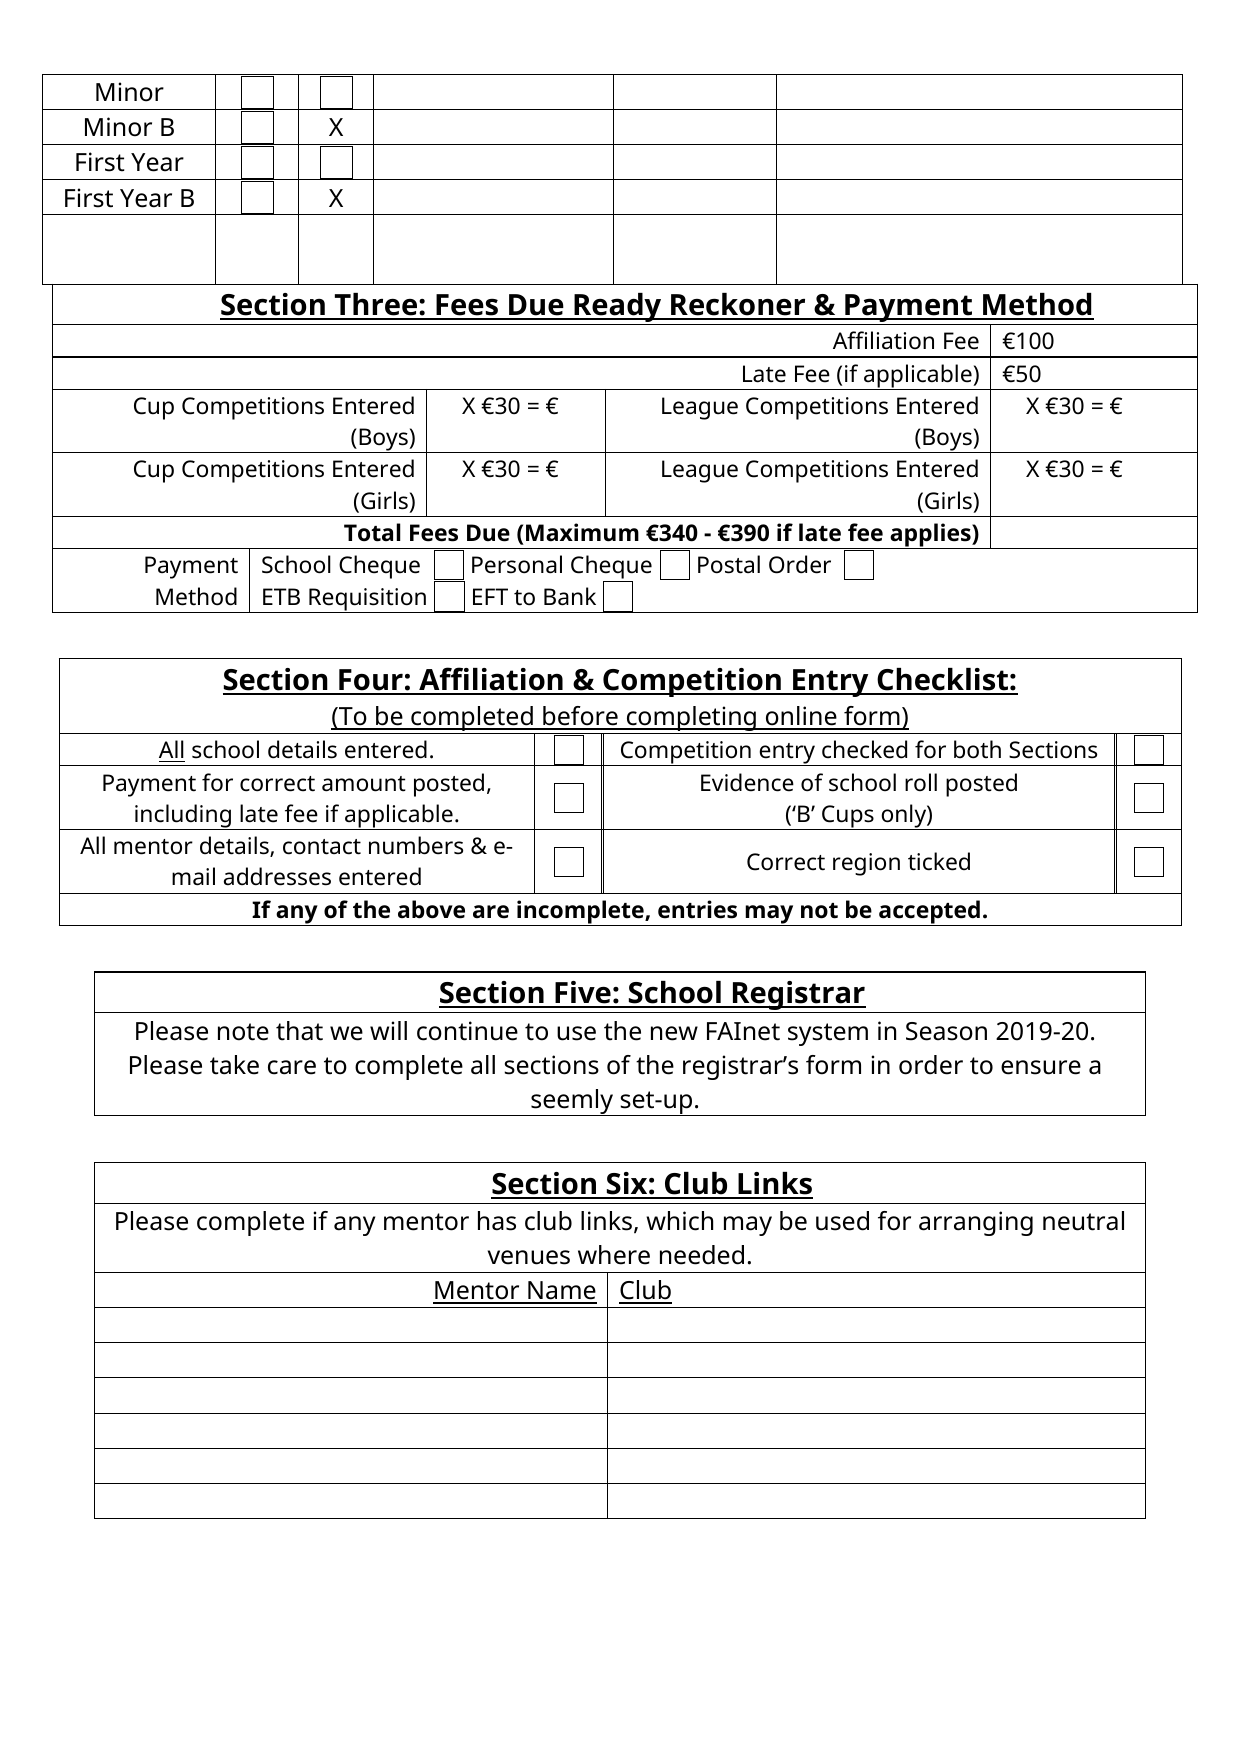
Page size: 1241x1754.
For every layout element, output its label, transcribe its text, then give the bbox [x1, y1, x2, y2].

table_cell [374, 145, 613, 179]
table_cell €100 [991, 325, 1197, 356]
table_cell [1117, 734, 1181, 765]
table_cell [95, 1343, 607, 1377]
table_cell X €30 = € [427, 453, 605, 516]
table_cell [614, 215, 776, 283]
table_cell [608, 1378, 1145, 1412]
table_cell [1117, 830, 1181, 892]
table_cell [374, 110, 613, 144]
table_cell All school details entered. [60, 734, 534, 765]
table_cell [299, 215, 373, 283]
table_cell Minor [43, 75, 215, 109]
table_cell League Competitions Entered (Girls) [606, 453, 990, 516]
table_cell [216, 145, 298, 179]
table_cell Mentor Name [95, 1273, 607, 1307]
table_cell [374, 215, 613, 283]
table_cell [991, 517, 1197, 548]
table_cell [608, 1308, 1145, 1342]
table_cell Correct region ticked [604, 830, 1114, 892]
table_cell Payment Method [53, 549, 249, 612]
table_cell [216, 180, 298, 214]
table_cell [777, 75, 1182, 109]
table_header Section Five: School Registrar [95, 973, 1145, 1012]
table_cell [608, 1449, 1145, 1483]
table_cell [216, 75, 298, 109]
table_cell [614, 110, 776, 144]
table_cell [777, 110, 1182, 144]
table_cell [95, 1414, 607, 1447]
table_cell [535, 830, 601, 892]
table_cell Cup Competitions Entered (Boys) [53, 390, 426, 452]
table_cell [216, 110, 298, 144]
table_cell X [299, 180, 373, 214]
table_cell [608, 1484, 1145, 1518]
table_cell [777, 145, 1182, 179]
table_cell League Competitions Entered (Boys) [606, 390, 990, 452]
table_cell X [299, 110, 373, 144]
table_cell [608, 1343, 1145, 1377]
table_cell [95, 1449, 607, 1483]
table_cell [608, 1414, 1145, 1447]
table_cell [535, 766, 601, 829]
table_cell If any of the above are incomplete, entries may not be accepted. [60, 894, 1181, 925]
table_cell €50 [991, 358, 1197, 389]
table_cell [299, 75, 373, 109]
table_cell Competition entry checked for both Sections [604, 734, 1114, 765]
table_cell [95, 1484, 607, 1518]
table_cell [95, 1308, 607, 1342]
table_cell [43, 215, 215, 283]
table_cell Please complete if any mentor has club links, which may be used for arranging neutral venues where needed. [95, 1204, 1145, 1272]
table_cell X €30 = € [427, 390, 605, 452]
table_cell Evidence of school roll posted (‘B’ Cups only) [604, 766, 1114, 829]
table_cell X €30 = € [991, 453, 1197, 516]
table_cell [777, 215, 1182, 283]
table_cell Affiliation Fee [53, 325, 990, 356]
table_cell School Cheque Personal Cheque Postal Order ETB Requisition EFT to Bank [250, 549, 1197, 612]
table_cell [299, 145, 373, 179]
table_cell [1117, 766, 1181, 829]
table_header Section Four: Affiliation & Competition Entry Checklist: (To be completed before completing online form) [60, 659, 1181, 733]
table_cell [95, 1378, 607, 1412]
table_cell [614, 145, 776, 179]
table_cell [777, 180, 1182, 214]
table_cell Late Fee (if applicable) [53, 358, 990, 389]
table_cell Please note that we will continue to use the new FAInet system in Season 2019-20. Please take care to complete all sections of the registrar’s form in order to ensure a seemly set-up. [95, 1013, 1145, 1115]
table_header Section Six: Club Links [95, 1163, 1145, 1203]
table_cell First Year [43, 145, 215, 179]
table_cell Section Three: Fees Due Ready Reckoner & Payment Method [53, 285, 1197, 324]
table_cell First Year B [43, 180, 215, 214]
table_cell [216, 215, 298, 283]
table_cell Minor B [43, 110, 215, 144]
table_cell Total Fees Due (Maximum €340 - €390 if late fee applies) [53, 517, 990, 548]
table_cell [374, 180, 613, 214]
table_cell [614, 75, 776, 109]
table_cell All mentor details, contact numbers & e-mail addresses entered [60, 830, 534, 892]
table_cell X €30 = € [991, 390, 1197, 452]
table_cell Payment for correct amount posted, including late fee if applicable. [60, 766, 534, 829]
table_cell [374, 75, 613, 109]
table_cell Cup Competitions Entered (Girls) [53, 453, 426, 516]
table_cell Club [608, 1273, 1145, 1307]
table_cell [535, 734, 601, 765]
table_cell [614, 180, 776, 214]
